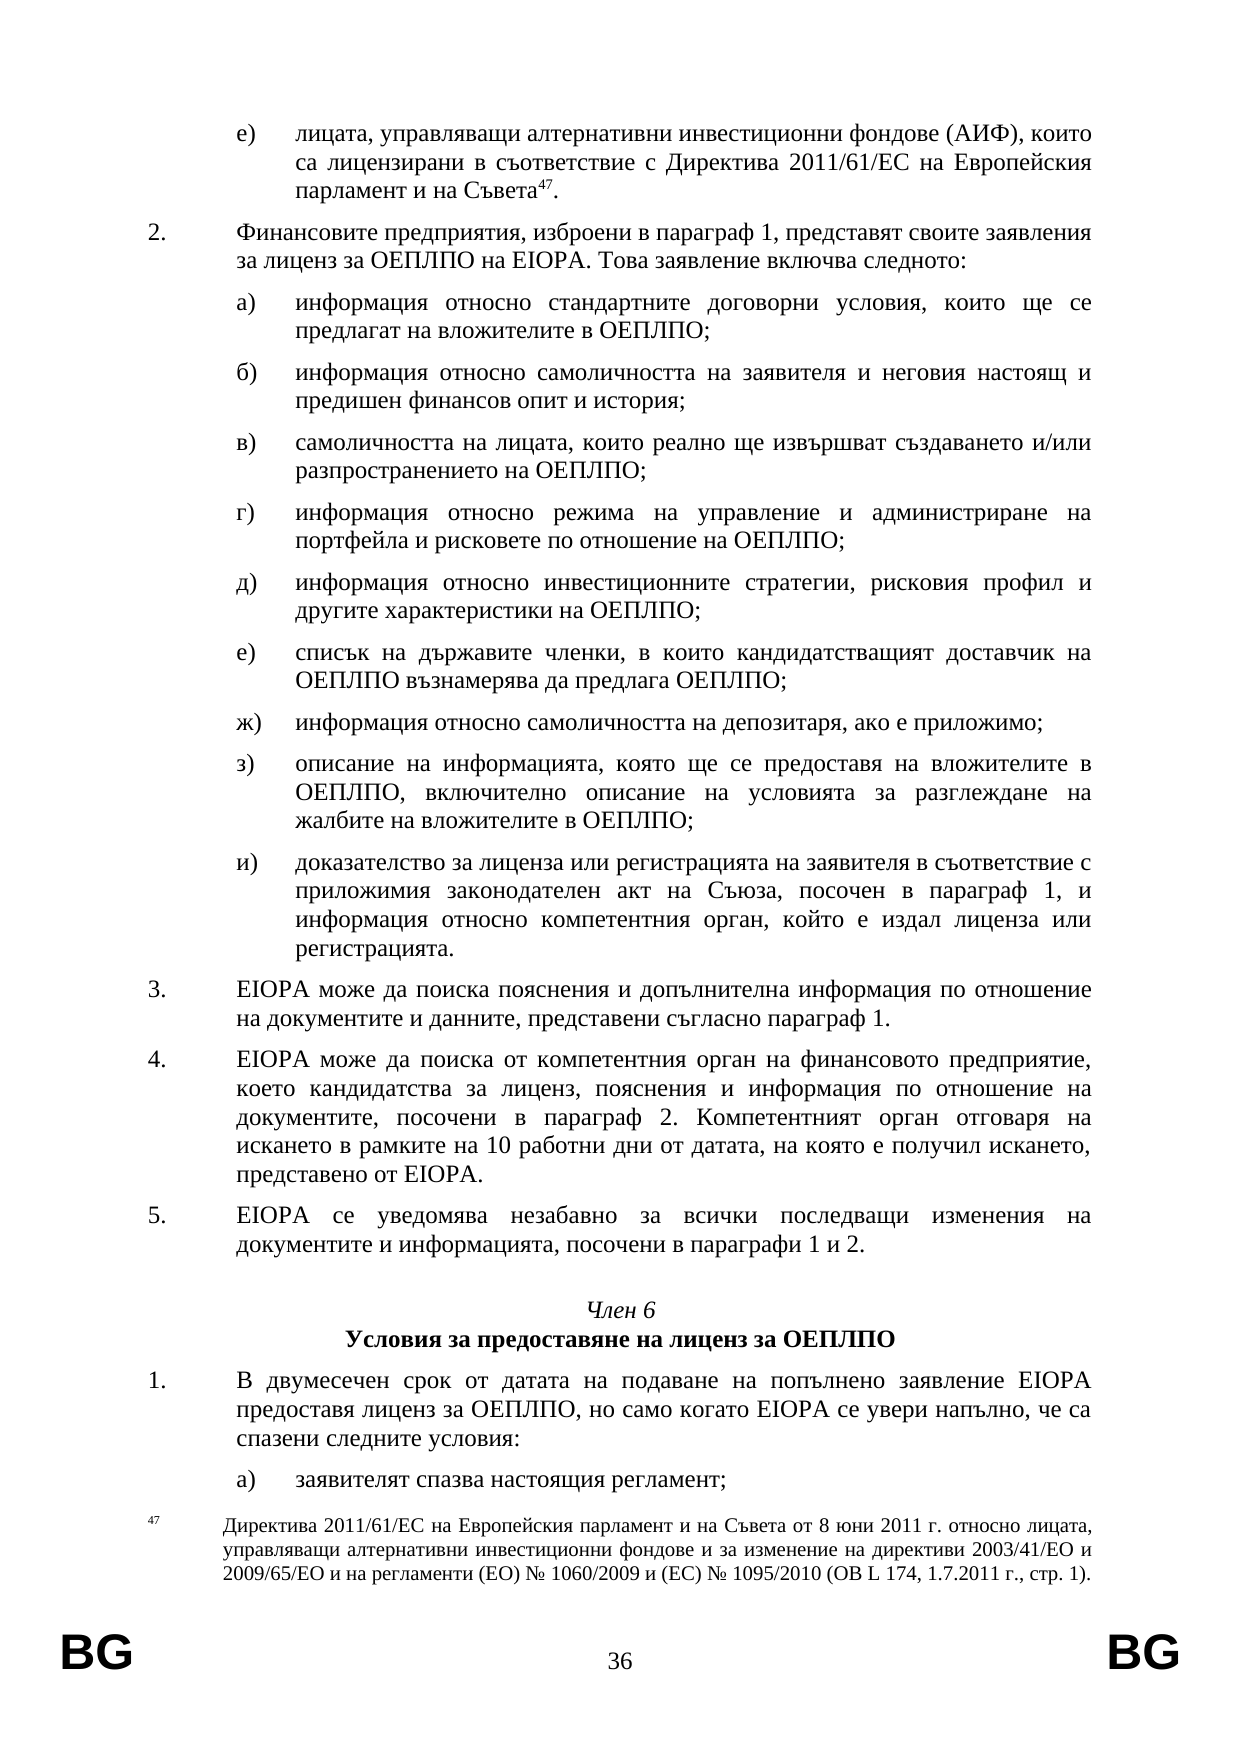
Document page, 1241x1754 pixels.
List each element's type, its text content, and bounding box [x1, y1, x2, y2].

text г) информация относно режима на управление и администриране на портфейла и рисковете по отношение на ОЕПЛПО; [236, 497, 1093, 554]
text и) доказателство за лиценза или регистрацията на заявителя в съответствие с приложимия законодателен акт на Съюза, посочен в параграф 1, и информация относно компетентния орган, който е издал лиценза или регистрацията. [236, 847, 1093, 962]
text 2. Финансовите предприятия, изброени в параграф 1, представят своите заявления за лиценз за ОЕПЛПО на EIOPA. Това заявление включва следното: [148, 217, 1093, 274]
text 1. В двумесечен срок от датата на подаване на попълнено заявление EIOPA предоставя лиценз за ОЕПЛПО, но само когато EIOPA се увери напълно, че са спазени следните условия: [148, 1366, 1093, 1452]
text в) самоличността на лицата, които реално ще извършват създаването и/или разпространението на ОЕПЛПО; [236, 427, 1093, 484]
text 4. EIOPA може да поиска от компетентния орган на финансовото предприятие, което кандидатства за лиценз, пояснения и информация по отношение на документите, посочени в параграф 2. Компетентният орган отговаря на искането в рамките на 10 работни дни от датата, на която е получил искането, представено от EIOPA. [148, 1044, 1093, 1188]
text д) информация относно инвестиционните стратегии, рисковия профил и другите характеристики на ОЕПЛПО; [236, 567, 1093, 624]
text з) описание на информацията, която ще се предоставя на вложителите в ОЕПЛПО, включително описание на условията за разглеждане на жалбите на вложителите в ОЕПЛПО; [236, 748, 1093, 834]
text а) информация относно стандартните договорни условия, които ще се предлагат на вложителите в ОЕПЛПО; [236, 287, 1093, 344]
text 5. EIOPA се уведомява незабавно за всички последващи изменения на документите и информацията, посочени в параграфи 1 и 2. [148, 1201, 1093, 1258]
text б) информация относно самоличността на заявителя и неговия настоящ и предишен финансов опит и история; [236, 357, 1093, 414]
text а) заявителят спазва настоящия регламент; [236, 1464, 1093, 1493]
text е) списък на държавите членки, в които кандидатстващият доставчик на ОЕПЛПО възнамерява да предлага ОЕПЛПО; [236, 637, 1093, 694]
text Член 6 Условия за предоставяне на лиценз за ОЕПЛПО [148, 1296, 1093, 1353]
text е) лицата, управляващи алтернативни инвестиционни фондове (АИФ), които са лицензирани в съответствие с Директива 2011/61/ЕС на Европейския парламент и на Съвета. [236, 118, 1093, 204]
text 3. EIOPA може да поиска пояснения и допълнителна информация по отношение на документите и данните, представени съгласно параграф 1. [148, 974, 1093, 1032]
text ж) информация относно самоличността на депозитаря, ако е приложимо; [236, 707, 1093, 736]
